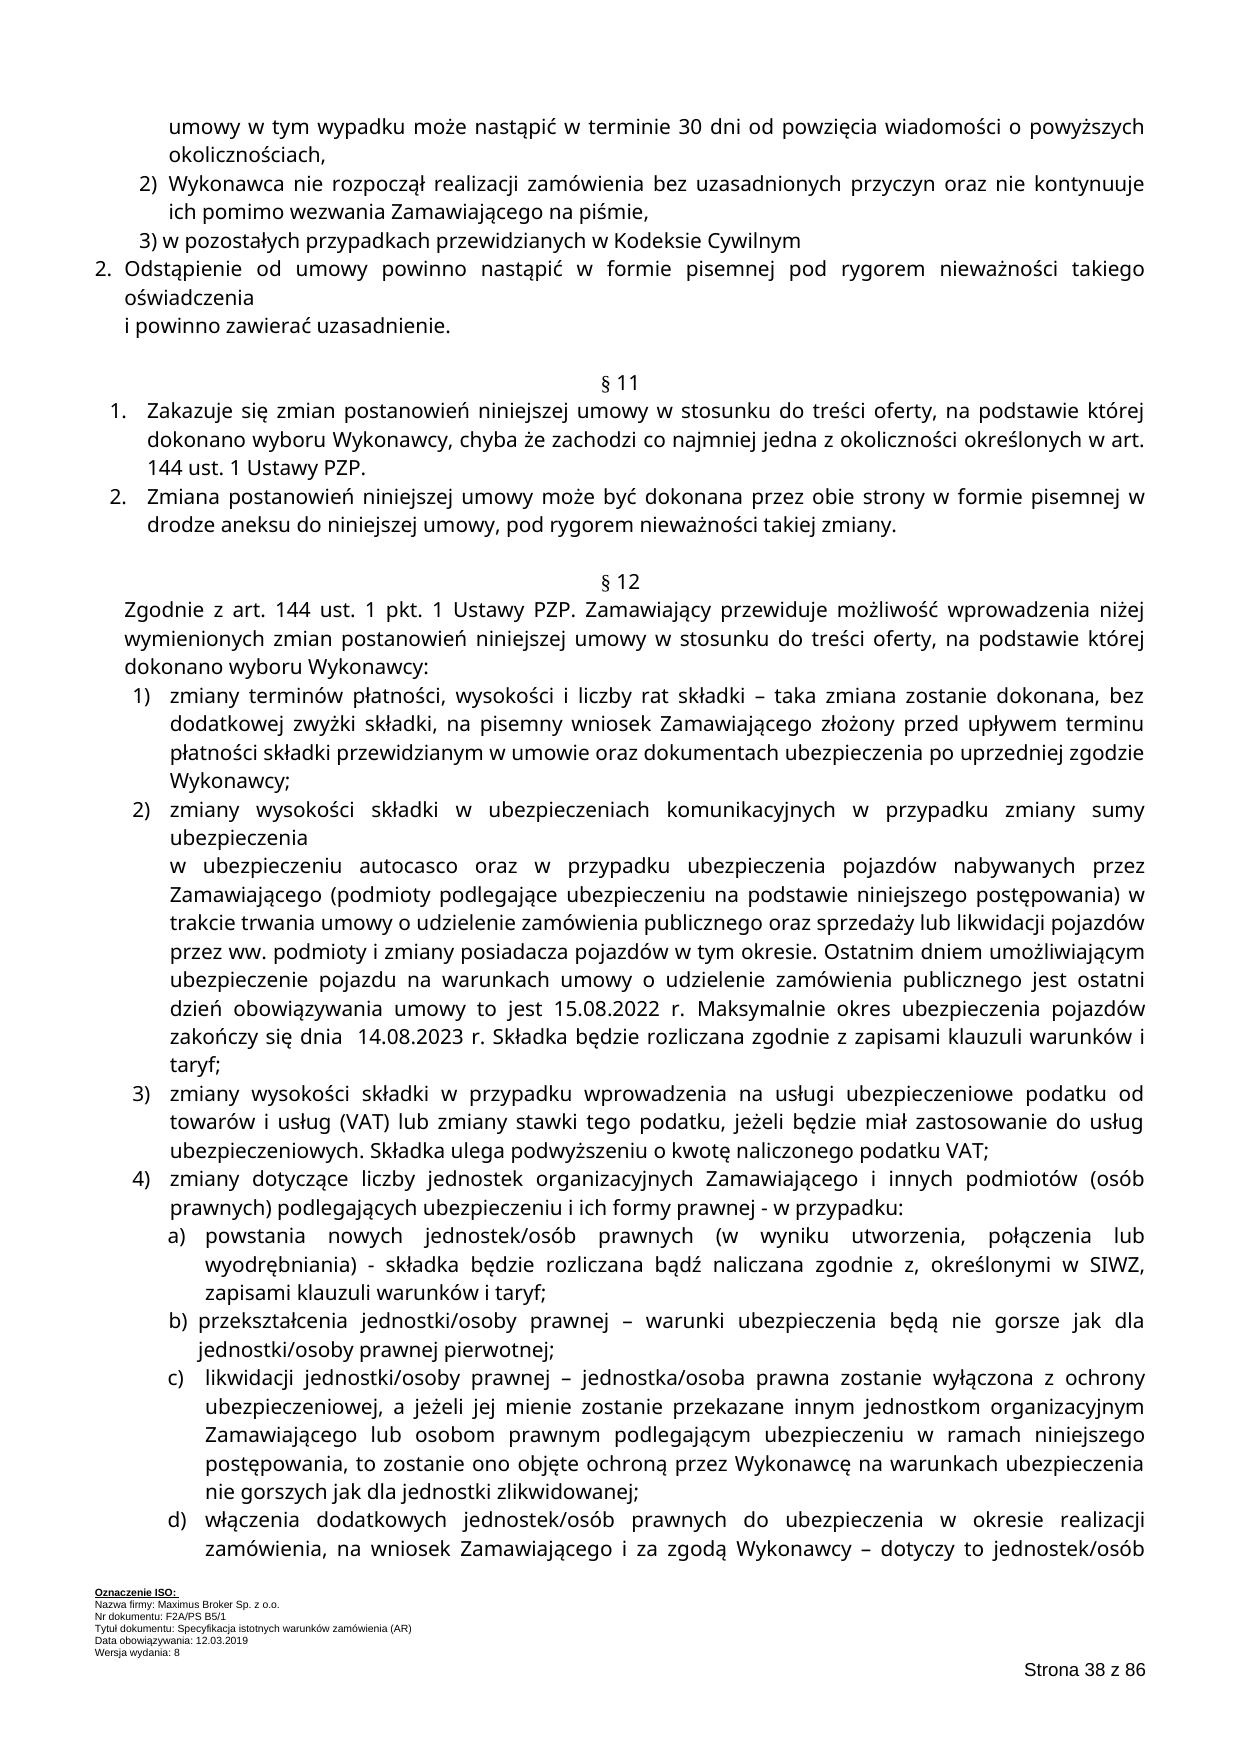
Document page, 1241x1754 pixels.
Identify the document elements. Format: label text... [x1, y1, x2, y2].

text 11 [94, 368, 1146, 397]
list zmiany dotyczące liczby jednostek organizacyjnych Zamawiającego i innych podmiotów (osób prawnych) podlegających ubezpieczeniu i ich formy prawnej - w przypadku: [132, 1164, 1146, 1221]
text 12 [94, 567, 1146, 596]
list przekształcenia jednostki/osoby prawnej – warunki ubezpieczenia będą nie gorsze jak dla jednostki/osoby prawnej pierwotnej; [168, 1307, 1146, 1363]
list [167, 1506, 1146, 1562]
list zmiany wysokości składki w przypadku wprowadzenia na usługi ubezpieczeniowe podatku od towarów i usług (VAT) lub zmiany stawki tego podatku, jeżeli będzie miał zastosowanie do usług ubezpieczeniowych. Składka ulega podwyższeniu o kwotę naliczonego podatku VAT; [132, 1079, 1146, 1164]
list powstania nowych jednostek/osób prawnych (w wyniku utworzenia, połączenia lub wyodrębniania) - składka będzie rozliczana bądź naliczana zgodnie z, określonymi w SIWZ, zapisami klauzuli warunków i taryf; [167, 1221, 1146, 1307]
list zmiany wysokości składki w ubezpieczeniach komunikacyjnych w przypadku zmiany sumy ubezpieczenia w ubezpieczeniu autocasco oraz w przypadku ubezpieczenia pojazdów nabywanych przez Zamawiającego (podmioty podlegające ubezpieczeniu na podstawie niniejszego postępowania) w trakcie trwania umowy o udzielenie zamówienia publicznego oraz sprzedaży lub likwidacji pojazdów przez ww. podmioty i zmiany posiadacza pojazdów w tym okresie. Ostatnim dniem umożliwiającym ubezpieczenie pojazdu na warunkach umowy o udzielenie zamówienia publicznego jest ostatni dzień obowiązywania umowy to jest 15.08.2022 r. Maksymalnie okres ubezpieczenia pojazdów zakończy się dnia 14.08.2023 r. Składka będzie rozliczana zgodnie z zapisami klauzuli warunków i taryf; [132, 795, 1146, 1079]
list Zakazuje się zmian postanowień niniejszej umowy w stosunku do treści oferty, na podstawie której dokonano wyboru Wykonawcy, chyba że zachodzi co najmniej jedna z okoliczności określonych w art. 144 ust. 1 Ustawy PZP. [109, 397, 1146, 482]
list Odstąpienie od umowy powinno nastąpić w formie pisemnej pod rygorem nieważności takiego oświadczenia i powinno zawierać uzasadnienie. [94, 254, 1146, 340]
text 3) w pozostałych przypadkach przewidzianych w Kodeksie Cywilnym [139, 226, 1146, 254]
text Zgodnie z art. 144 ust. 1 pkt. 1 Ustawy PZP. Zamawiający przewiduje możliwość wprowadzenia niżej wymienionych zmian postanowień niniejszej umowy w stosunku do treści oferty, na podstawie której dokonano wyboru Wykonawcy: [124, 596, 1146, 681]
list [139, 112, 1146, 169]
list Wykonawca nie rozpoczął realizacji zamówienia bez uzasadnionych przyczyn oraz nie kontynuuje ich pomimo wezwania Zamawiającego na piśmie, [139, 169, 1146, 226]
list likwidacji jednostki/osoby prawnej – jednostka/osoba prawna zostanie wyłączona z ochrony ubezpieczeniowej, a jeżeli jej mienie zostanie przekazane innym jednostkom organizacyjnym Zamawiającego lub osobom prawnym podlegającym ubezpieczeniu w ramach niniejszego postępowania, to zostanie ono objęte ochroną przez Wykonawcę na warunkach ubezpieczenia nie gorszych jak dla jednostki zlikwidowanej; [167, 1363, 1146, 1506]
list Zmiana postanowień niniejszej umowy może być dokonana przez obie strony w formie pisemnej w drodze aneksu do niniejszej umowy, pod rygorem nieważności takiej zmiany. [109, 482, 1146, 539]
list zmiany terminów płatności, wysokości i liczby rat składki – taka zmiana zostanie dokonana, bez dodatkowej zwyżki składki, na pisemny wniosek Zamawiającego złożony przed upływem terminu płatności składki przewidzianym w umowie oraz dokumentach ubezpieczenia po uprzedniej zgodzie Wykonawcy; [132, 681, 1146, 795]
